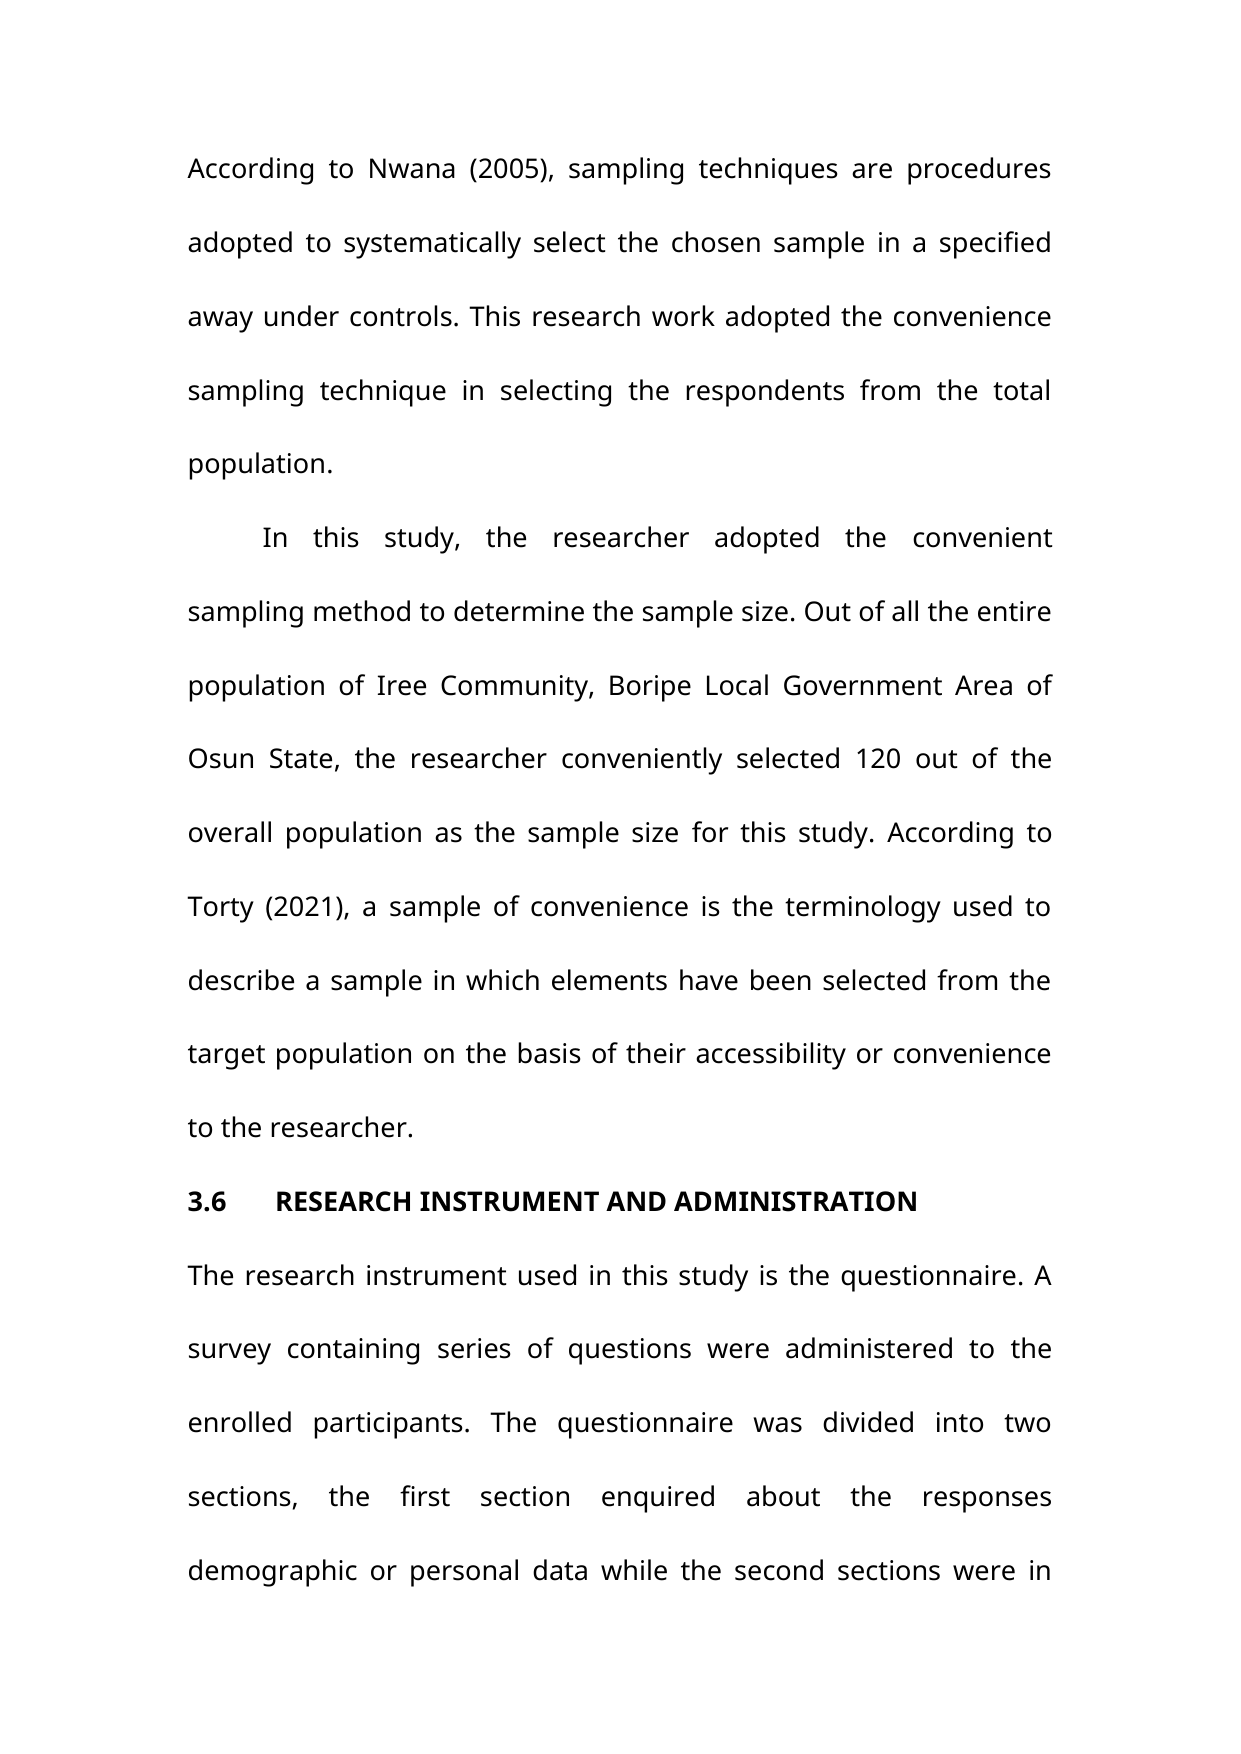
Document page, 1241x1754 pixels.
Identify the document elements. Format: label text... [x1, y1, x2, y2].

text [187, 1256, 1053, 1588]
text In this study, the researcher adopted the convenient sampling method to determine the sample size. Out of all the entire population of Iree Community, Boripe Local Government Area of Osun State, the researcher conveniently selected 120 out of the overall population as the sample size for this study. According to Torty (2021), a sample of convenience is the terminology used to describe a sample in which elements have been selected from the target population on the basis of their accessibility or convenience to the researcher. [187, 519, 1053, 1146]
text 3.6 RESEARCH INSTRUMENT AND ADMINISTRATION [187, 1182, 1053, 1219]
text According to Nwana (2005), sampling techniques are procedures adopted to systematically select the chosen sample in a specified away under controls. This research work adopted the convenience sampling technique in selecting the respondents from the total population. [187, 150, 1053, 482]
